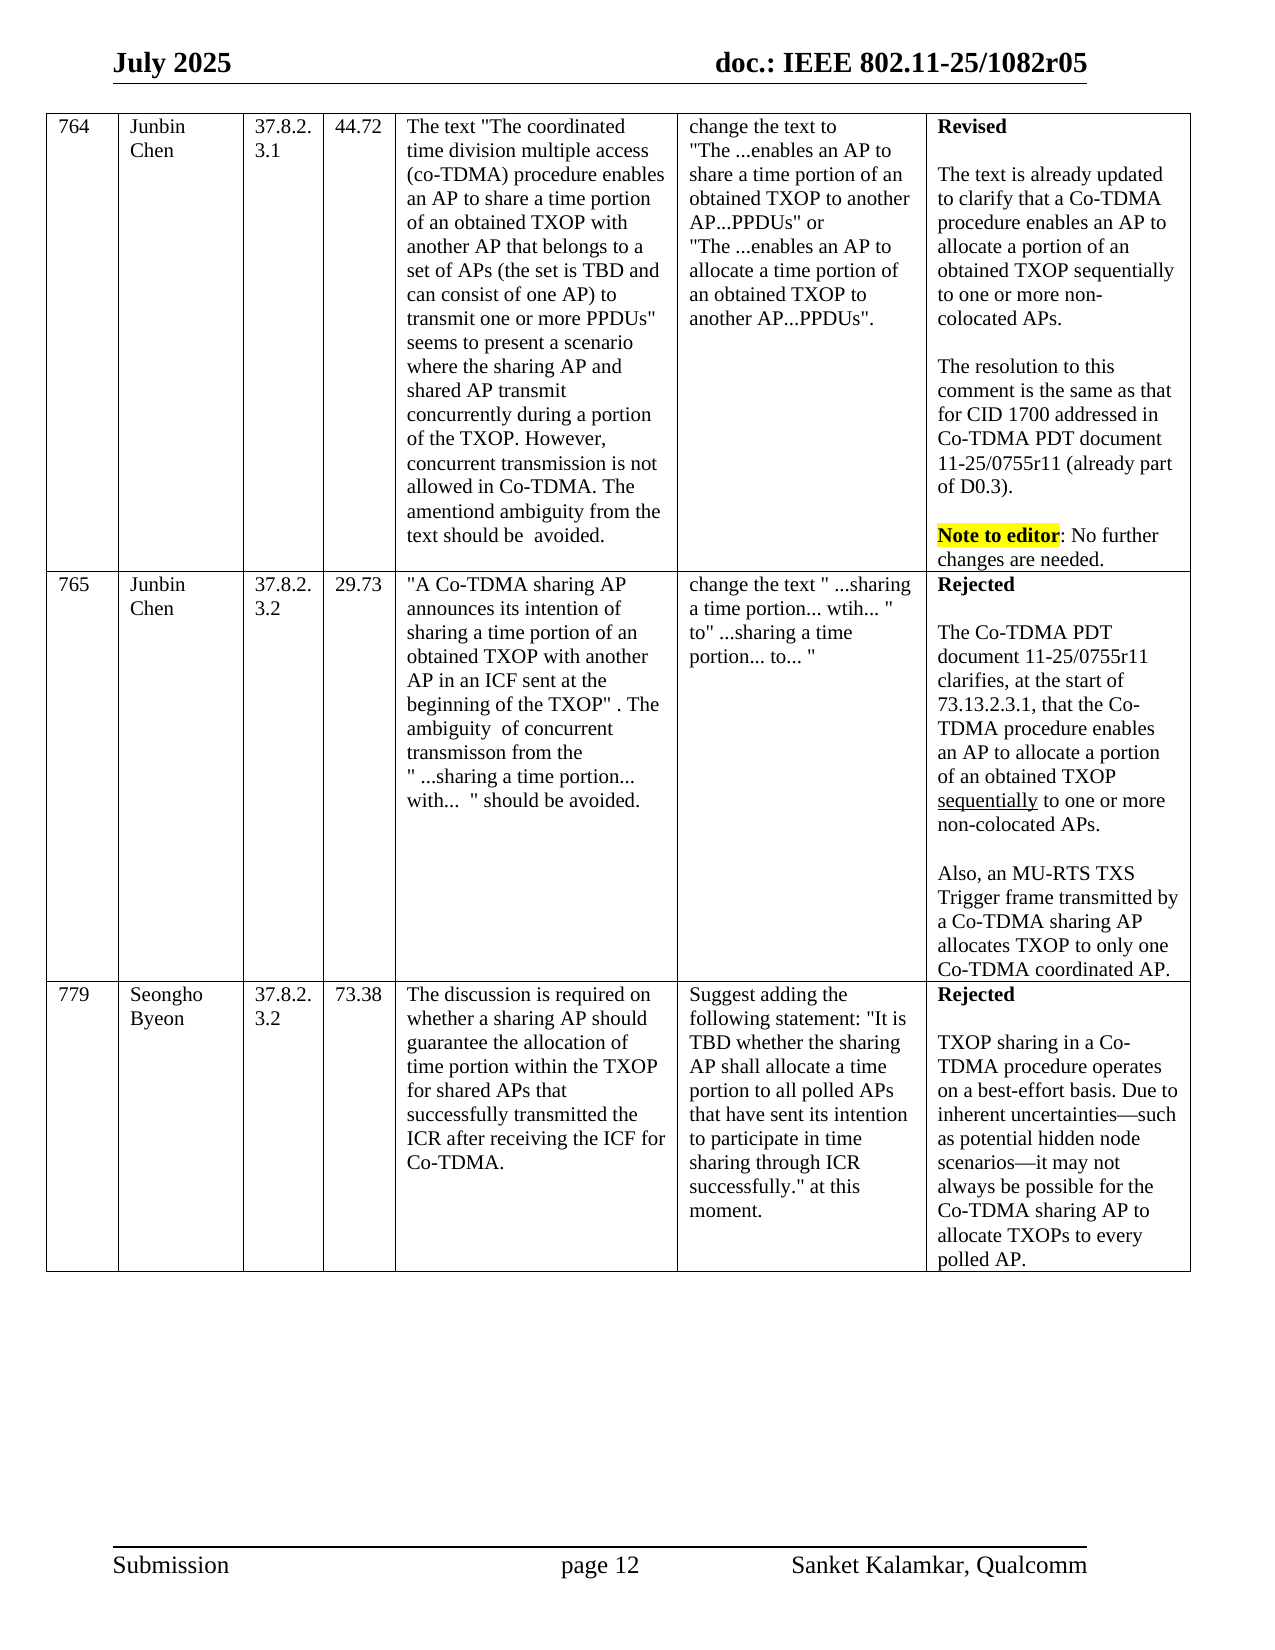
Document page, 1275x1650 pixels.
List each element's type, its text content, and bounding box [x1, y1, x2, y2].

table_cell Rejected TXOP sharing in a Co-TDMA procedure operates on a best-effort basis. Due to inherent uncertainties—such as potential hidden node scenarios—it may not always be possible for the Co-TDMA sharing AP to allocate TXOPs to every polled AP. [927, 982, 1190, 1271]
table_cell Revised The text is already updated to clarify that a Co-TDMA procedure enables an AP to allocate a portion of an obtained TXOP sequentially to one or more non-colocated APs. The resolution to this comment is the same as that for CID 1700 addressed in Co-TDMA PDT document 11-25/0755r11 (already part of D0.3). Note to editor: No further changes are needed. [927, 114, 1190, 571]
table_cell Suggest adding the following statement: "It is TBD whether the sharing AP shall allocate a time portion to all polled APs that have sent its intention to participate in time sharing through ICR successfully." at this moment. [678, 982, 926, 1271]
table_cell 37.8.2.3.2 [244, 572, 323, 981]
table_cell 73.38 [324, 982, 395, 1271]
table_cell change the text to "The ...enables an AP to share a time portion of an obtained TXOP to another AP...PPDUs" or "The ...enables an AP to allocate a time portion of an obtained TXOP to another AP...PPDUs". [678, 114, 926, 571]
table_cell 37.8.2.3.2 [244, 982, 323, 1271]
table_cell "A Co-TDMA sharing AP announces its intention of sharing a time portion of an obtained TXOP with another AP in an ICF sent at the beginning of the TXOP" . The ambiguity of concurrent transmisson from the " ...sharing a time portion... with... " should be avoided. [396, 572, 677, 981]
table_cell Junbin Chen [119, 114, 243, 571]
table_cell Rejected The Co-TDMA PDT document 11-25/0755r11 clarifies, at the start of 73.13.2.3.1, that the Co-TDMA procedure enables an AP to allocate a portion of an obtained TXOP sequentially to one or more non-colocated APs. Also, an MU-RTS TXS Trigger frame transmitted by a Co-TDMA sharing AP allocates TXOP to only one Co-TDMA coordinated AP. [927, 572, 1190, 981]
table_cell 29.73 [324, 572, 395, 981]
table_cell 764 [47, 114, 118, 571]
table_cell 765 [47, 572, 118, 981]
table_cell Seongho Byeon [119, 982, 243, 1271]
table_cell 37.8.2.3.1 [244, 114, 323, 571]
table_cell The discussion is required on whether a sharing AP should guarantee the allocation of time portion within the TXOP for shared APs that successfully transmitted the ICR after receiving the ICF for Co-TDMA. [396, 982, 677, 1271]
table_cell change the text " ...sharing a time portion... wtih... " to" ...sharing a time portion... to... " [678, 572, 926, 981]
table_cell 779 [47, 982, 118, 1271]
table_cell 44.72 [324, 114, 395, 571]
table_cell The text "The coordinated time division multiple access (co-TDMA) procedure enables an AP to share a time portion of an obtained TXOP with another AP that belongs to a set of APs (the set is TBD and can consist of one AP) to transmit one or more PPDUs" seems to present a scenario where the sharing AP and shared AP transmit concurrently during a portion of the TXOP. However, concurrent transmission is not allowed in Co-TDMA. The amentiond ambiguity from the text should be avoided. [396, 114, 677, 571]
table_cell Junbin Chen [119, 572, 243, 981]
